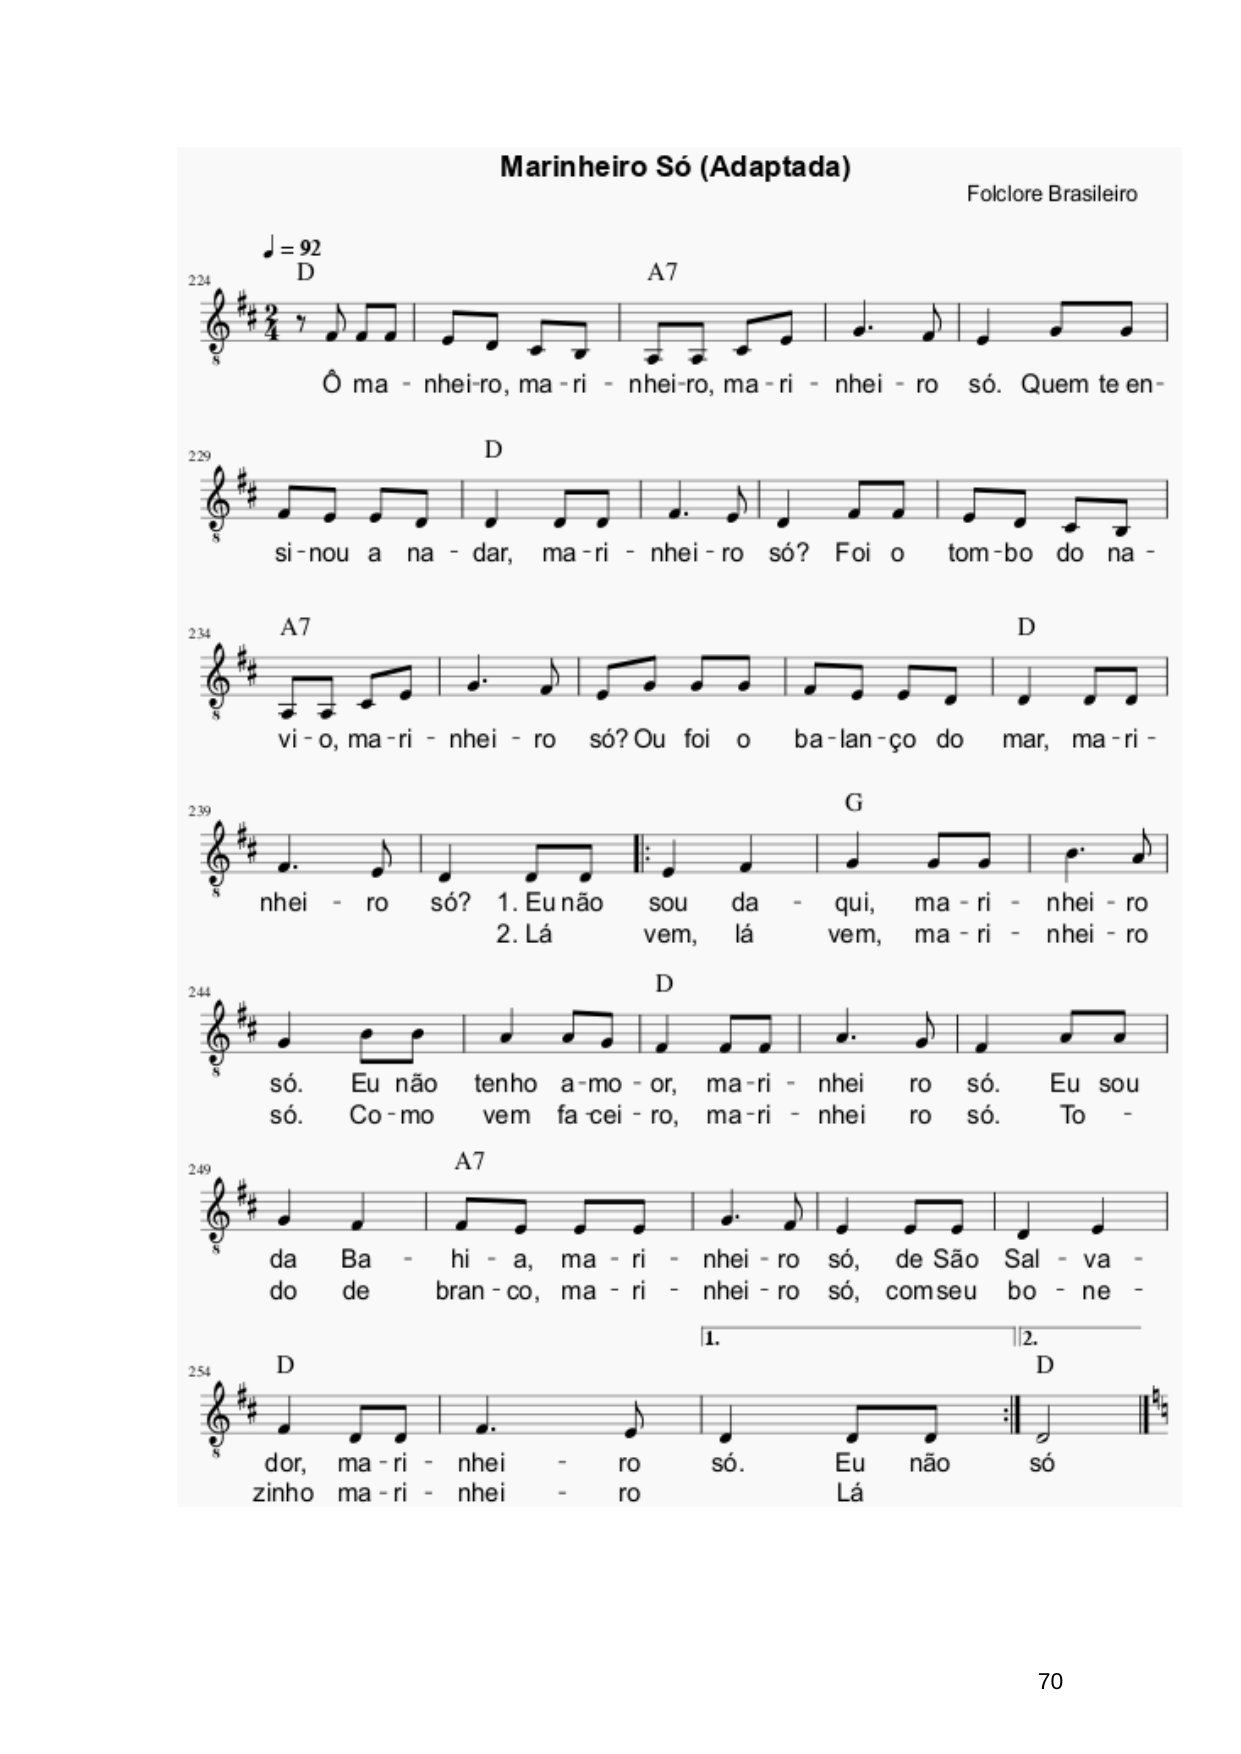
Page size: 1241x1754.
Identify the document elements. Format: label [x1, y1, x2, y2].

picture [177, 147, 1182, 1507]
